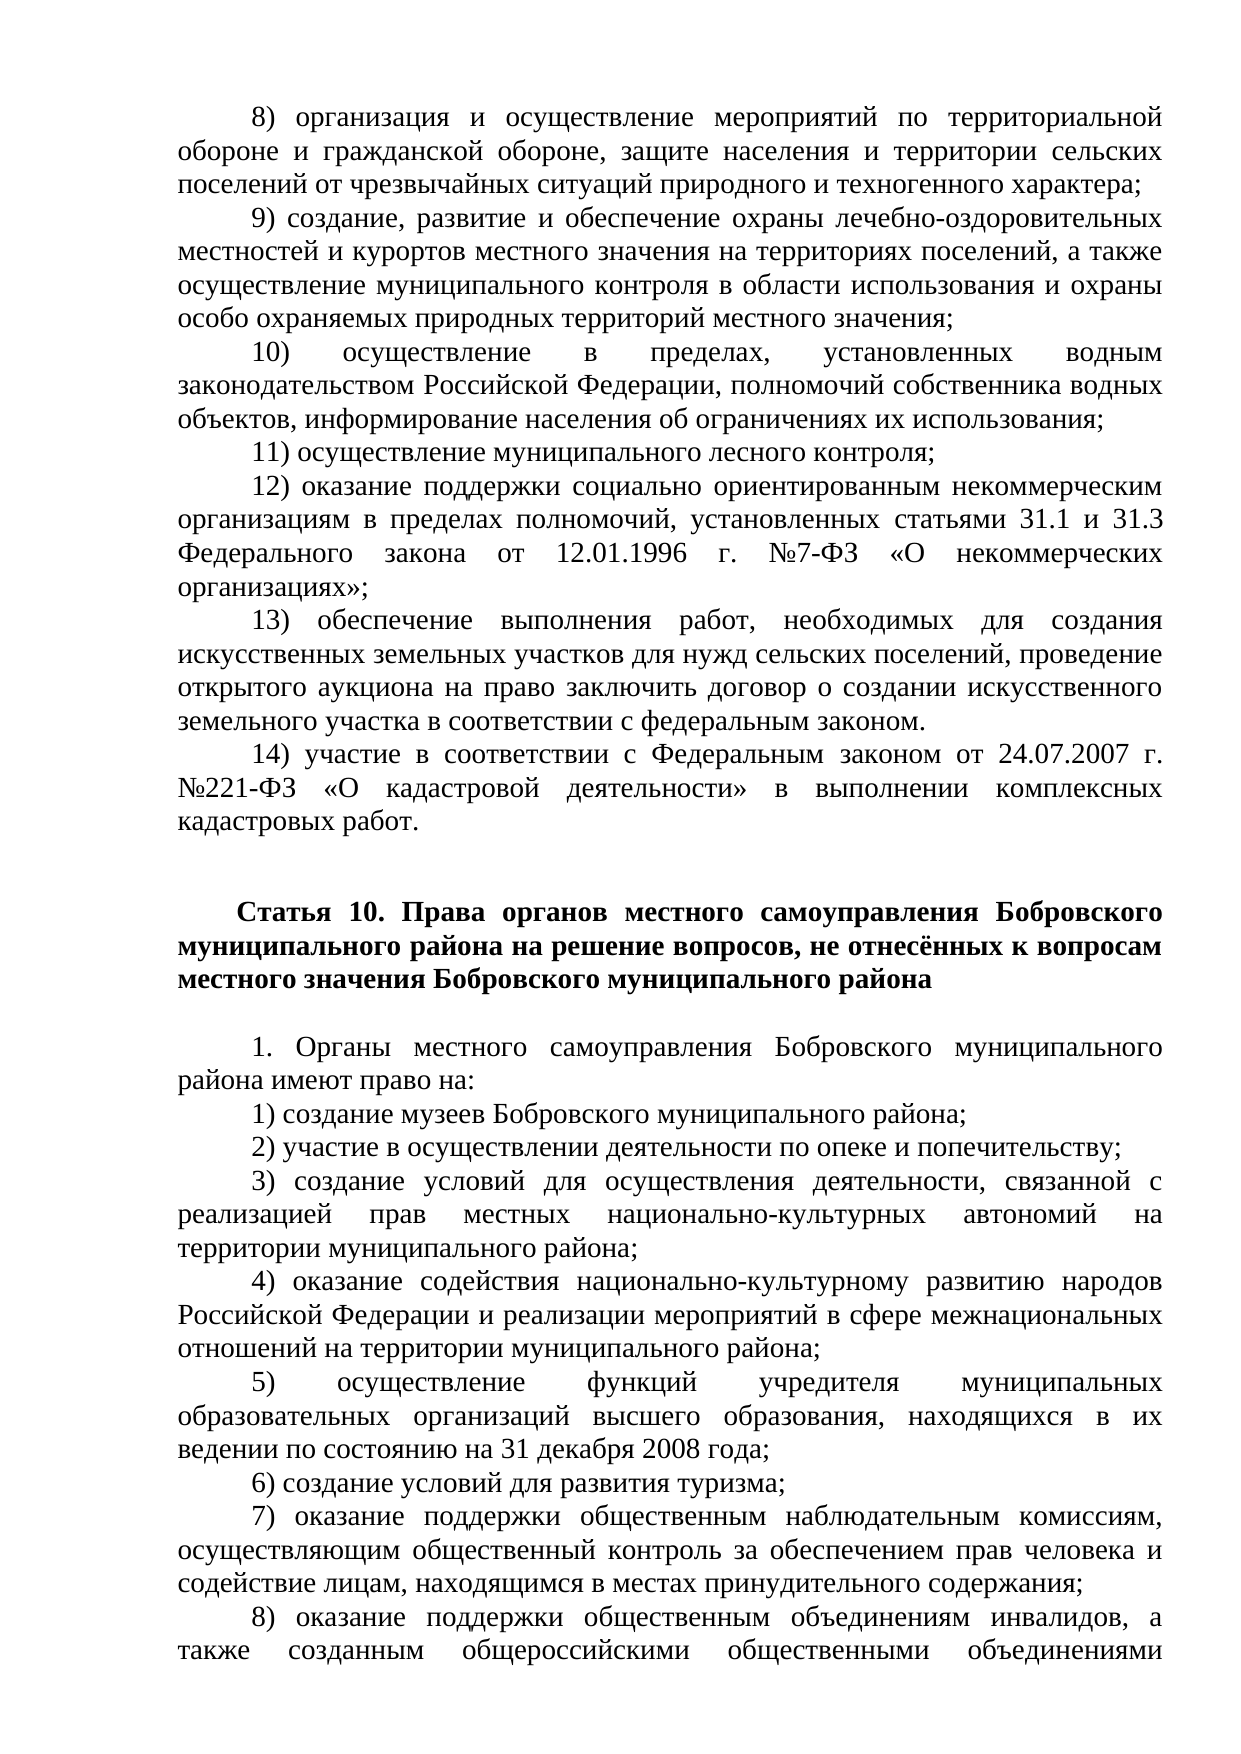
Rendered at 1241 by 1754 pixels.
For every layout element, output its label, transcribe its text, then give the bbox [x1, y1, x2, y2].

text 10) осуществление в пределах, установленных водным законодательством Российской Федерации, полномочий собственника водных объектов, информирование населения об ограничениях их использования; [177, 334, 1163, 434]
text 3) создание условий для осуществления деятельности, связанной с реализацией прав местных национально-культурных автономий на территории муниципального района; [177, 1163, 1163, 1263]
text 13) обеспечение выполнения работ, необходимых для создания искусственных земельных участков для нужд сельских поселений, проведение открытого аукциона на право заключить договор о создании искусственного земельного участка в соответствии с федеральным законом. [177, 602, 1163, 736]
text 2) участие в осуществлении деятельности по опеке и попечительству; [177, 1129, 1163, 1163]
text 9) создание, развитие и обеспечение охраны лечебно-оздоровительных местностей и курортов местного значения на территориях поселений, а также осуществление муниципального контроля в области использования и охраны особо охраняемых природных территорий местного значения; [177, 200, 1163, 334]
text 7) оказание поддержки общественным наблюдательным комиссиям, осуществляющим общественный контроль за обеспечением прав человека и содействие лицам, находящимся в местах принудительного содержания; [177, 1498, 1163, 1599]
text 1) создание музеев Бобровского муниципального района; [177, 1096, 1163, 1129]
text 14) участие в соответствии с Федеральным законом от 24.07.2007 г. №221-ФЗ «О кадастровой деятельности» в выполнении комплексных кадастровых работ. [177, 736, 1163, 837]
text 11) осуществление муниципального лесного контроля; [177, 434, 1163, 468]
text 5) осуществление функций учредителя муниципальных образовательных организаций высшего образования, находящихся в их ведении по состоянию на 31 декабря 2008 года; [177, 1364, 1163, 1465]
text Статья 10. Права органов местного самоуправления Бобровского муниципального района на решение вопросов, не отнесённых к вопросам местного значения Бобровского муниципального района [177, 894, 1163, 995]
text 12) оказание поддержки социально ориентированным некоммерческим организациям в пределах полномочий, установленных статьями 31.1 и 31.3 Федерального закона от 12.01.1996 г. №7-ФЗ «О некоммерческих организациях»; [177, 468, 1163, 602]
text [177, 1599, 1163, 1666]
text 6) создание условий для развития туризма; [177, 1465, 1163, 1498]
text 4) оказание содействия национально-культурному развитию народов Российской Федерации и реализации мероприятий в сфере межнациональных отношений на территории муниципального района; [177, 1263, 1163, 1364]
text 8) организация и осуществление мероприятий по территориальной обороне и гражданской обороне, защите населения и территории сельских поселений от чрезвычайных ситуаций природного и техногенного характера; [177, 99, 1163, 200]
text 1. Органы местного самоуправления Бобровского муниципального района имеют право на: [177, 1029, 1163, 1096]
